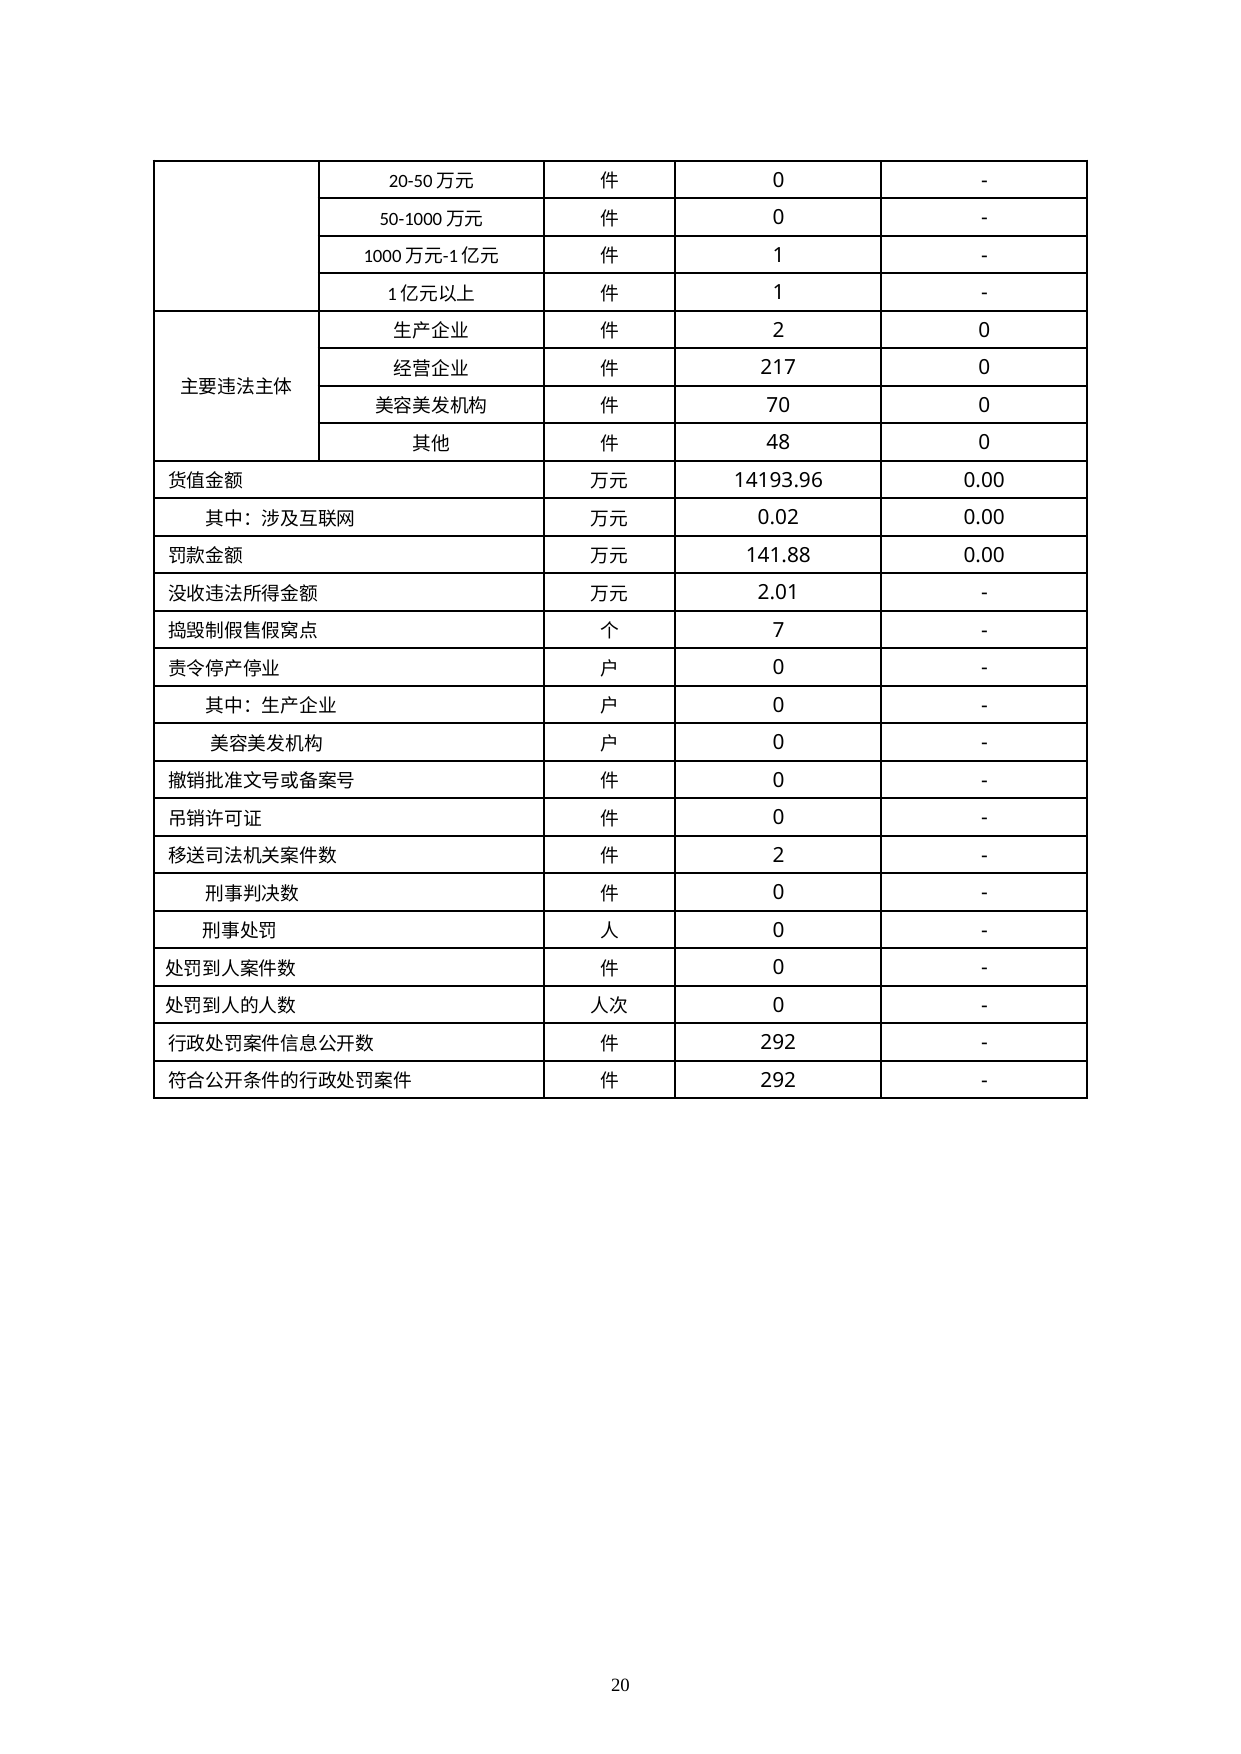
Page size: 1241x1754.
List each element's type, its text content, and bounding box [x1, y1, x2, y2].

table_cell 1亿元以上 [320, 274, 543, 309]
table_cell - [882, 1062, 1086, 1097]
table_cell - [882, 687, 1086, 722]
table_cell 0 [676, 162, 880, 197]
table_cell 生产企业 [320, 312, 543, 347]
table_cell 件 [545, 1024, 674, 1059]
table_cell 2 [676, 312, 880, 347]
table_cell - [882, 874, 1086, 909]
table_cell 50-1000万元 [320, 199, 543, 234]
table_cell 捣毁制假售假窝点 [155, 612, 543, 647]
table_cell 万元 [545, 462, 674, 497]
table_cell - [882, 912, 1086, 947]
table_cell 吊销许可证 [155, 799, 543, 834]
table_cell 万元 [545, 574, 674, 609]
table_cell 个 [545, 612, 674, 647]
table_cell 0 [882, 424, 1086, 459]
table_cell - [882, 762, 1086, 797]
table_cell 件 [545, 837, 674, 872]
table_cell - [882, 199, 1086, 234]
table_cell 件 [545, 874, 674, 909]
table_cell 0 [882, 387, 1086, 422]
table_cell 处罚到人案件数 [155, 949, 543, 984]
table_cell - [882, 237, 1086, 272]
table_cell 刑事处罚 [155, 912, 543, 947]
table_cell 0 [676, 762, 880, 797]
table_cell 件 [545, 274, 674, 309]
table_cell 人 [545, 912, 674, 947]
table_cell 经营企业 [320, 349, 543, 384]
table_cell 罚款金额 [155, 537, 543, 572]
table_cell 万元 [545, 537, 674, 572]
table_cell - [882, 987, 1086, 1022]
table_cell 1 [676, 237, 880, 272]
table_cell 处罚到人的人数 [155, 987, 543, 1022]
table_cell 件 [545, 387, 674, 422]
table_cell 0 [676, 912, 880, 947]
table_cell 件 [545, 162, 674, 197]
table_cell 万元 [545, 499, 674, 534]
table_cell - [882, 1024, 1086, 1059]
table_cell 行政处罚案件信息公开数 [155, 1024, 543, 1059]
table_cell 撤销批准文号或备案号 [155, 762, 543, 797]
table_cell 217 [676, 349, 880, 384]
table_cell 美容美发机构 [155, 724, 543, 759]
table_cell 1000万元-1亿元 [320, 237, 543, 272]
table_cell 符合公开条件的行政处罚案件 [155, 1062, 543, 1097]
table_cell 户 [545, 724, 674, 759]
table_cell 0 [882, 349, 1086, 384]
table_cell 人次 [545, 987, 674, 1022]
table_cell 件 [545, 762, 674, 797]
table_cell 0 [676, 799, 880, 834]
table_cell 14193.96 [676, 462, 880, 497]
table_cell 0 [676, 724, 880, 759]
table_cell 件 [545, 949, 674, 984]
table_cell 0 [676, 949, 880, 984]
table_cell 没收违法所得金额 [155, 574, 543, 609]
table_cell 件 [545, 312, 674, 347]
table_cell 7 [676, 612, 880, 647]
table_cell - [882, 612, 1086, 647]
table_cell - [882, 162, 1086, 197]
table_cell 其中：生产企业 [155, 687, 543, 722]
table_cell 0 [676, 649, 880, 684]
table_cell 292 [676, 1024, 880, 1059]
table_cell 0.00 [882, 499, 1086, 534]
table_cell - [882, 837, 1086, 872]
table_cell 0.00 [882, 537, 1086, 572]
table_cell 其中：涉及互联网 [155, 499, 543, 534]
table_cell 件 [545, 424, 674, 459]
table_cell 0 [676, 687, 880, 722]
table_cell 主要违法主体 [155, 312, 318, 459]
table_cell 0 [676, 874, 880, 909]
table_cell 141.88 [676, 537, 880, 572]
table_cell 70 [676, 387, 880, 422]
table_cell 件 [545, 199, 674, 234]
table_cell - [882, 724, 1086, 759]
table_cell 件 [545, 799, 674, 834]
table_cell - [882, 649, 1086, 684]
table_cell 1 [676, 274, 880, 309]
table_cell 0 [676, 987, 880, 1022]
table_cell 户 [545, 649, 674, 684]
table_cell 货值金额 [155, 462, 543, 497]
table_cell 2.01 [676, 574, 880, 609]
table_cell 292 [676, 1062, 880, 1097]
table_cell 移送司法机关案件数 [155, 837, 543, 872]
table_cell 件 [545, 349, 674, 384]
table_cell 美容美发机构 [320, 387, 543, 422]
table_cell - [882, 274, 1086, 309]
table_cell 责令停产停业 [155, 649, 543, 684]
table_cell 48 [676, 424, 880, 459]
table_cell 0.02 [676, 499, 880, 534]
table_cell - [882, 574, 1086, 609]
table_cell 件 [545, 1062, 674, 1097]
table_cell 0 [676, 199, 880, 234]
table_cell - [882, 799, 1086, 834]
table_cell 其他 [320, 424, 543, 459]
table_cell 20-50万元 [320, 162, 543, 197]
table_cell 件 [545, 237, 674, 272]
table_cell 刑事判决数 [155, 874, 543, 909]
table_cell 2 [676, 837, 880, 872]
table_cell 户 [545, 687, 674, 722]
table_cell 0.00 [882, 462, 1086, 497]
table_cell - [882, 949, 1086, 984]
table_cell 0 [882, 312, 1086, 347]
